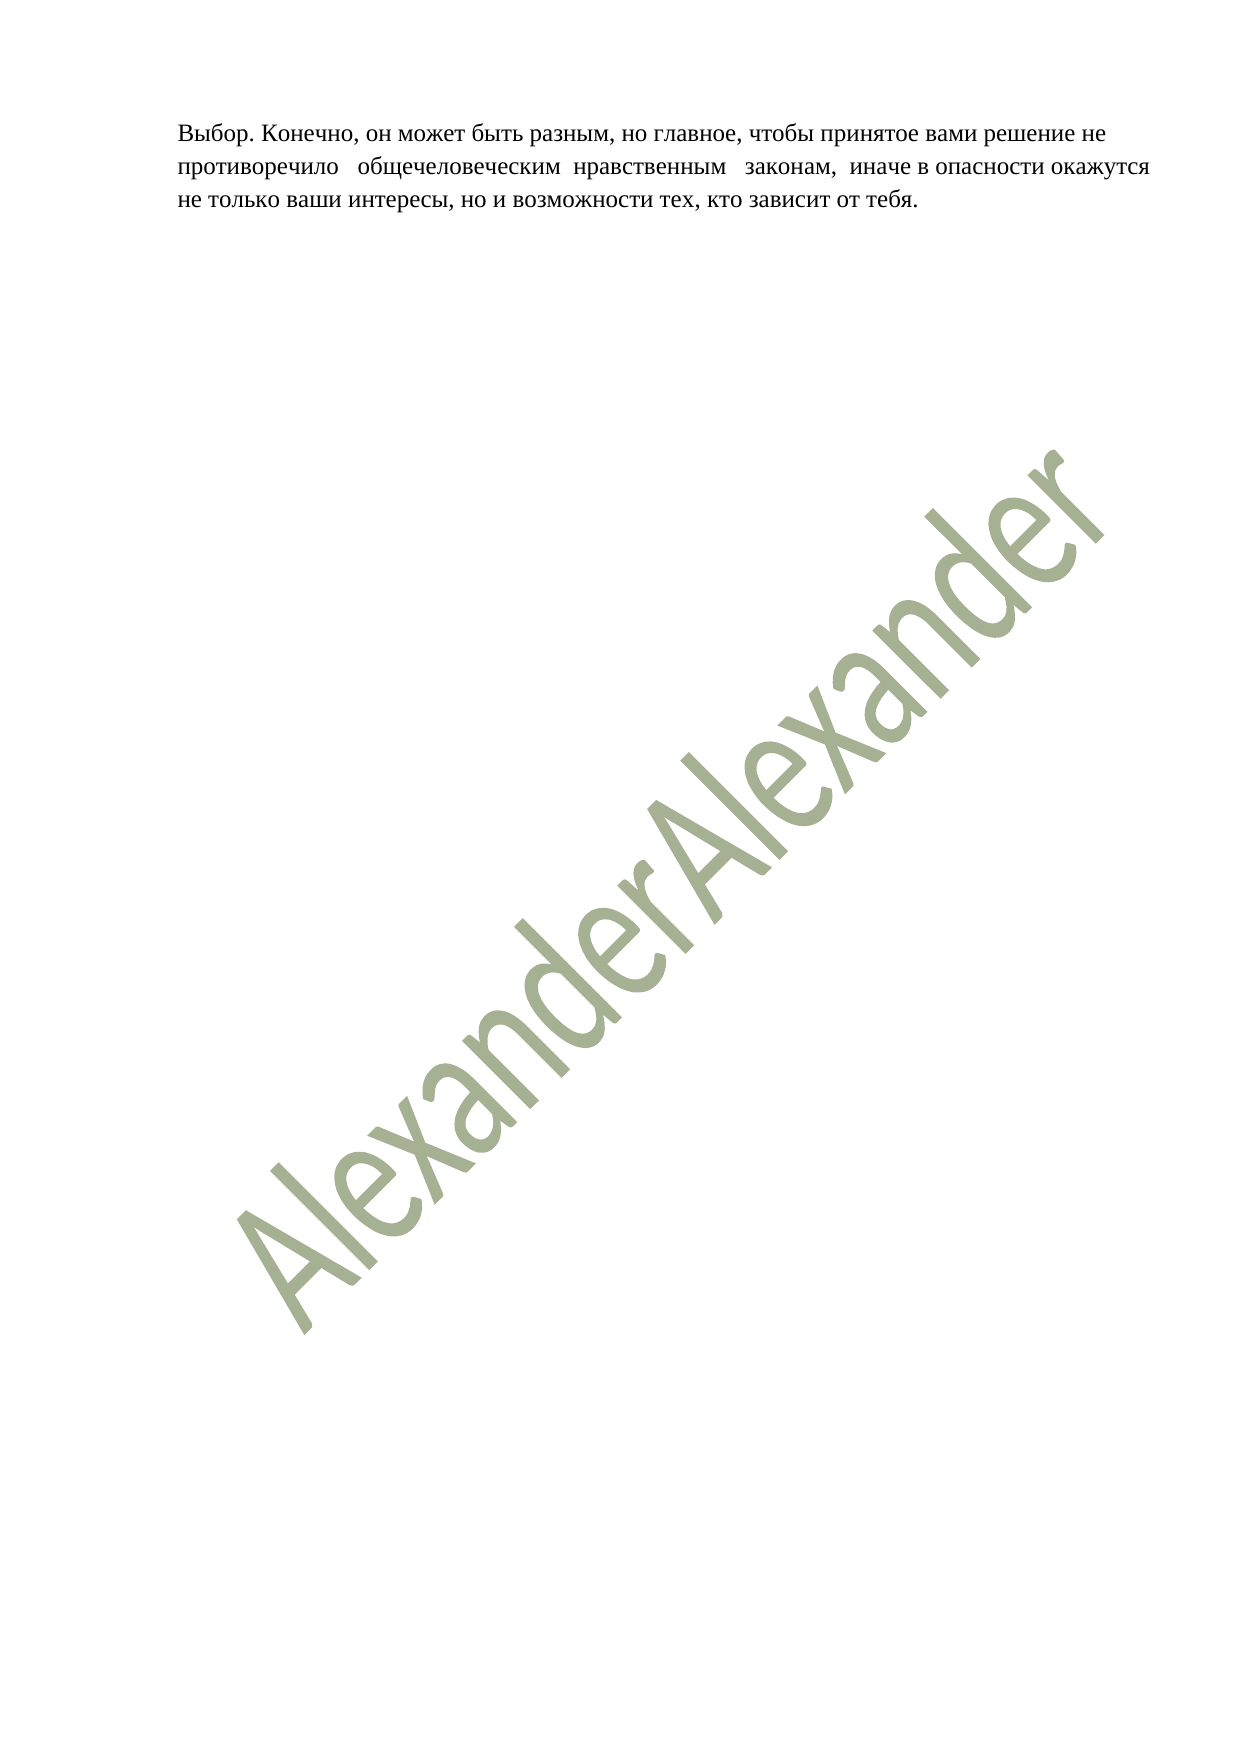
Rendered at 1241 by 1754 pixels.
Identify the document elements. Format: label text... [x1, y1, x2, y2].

text Выбор. Конечно, он может быть разным, но главное, чтобы принятое вами решение не противоречило общечеловеческим нравственным законам, иначе в опасности окажутся не только ваши интересы, но и возможности тех, кто зависит от тебя. [177, 118, 1152, 213]
